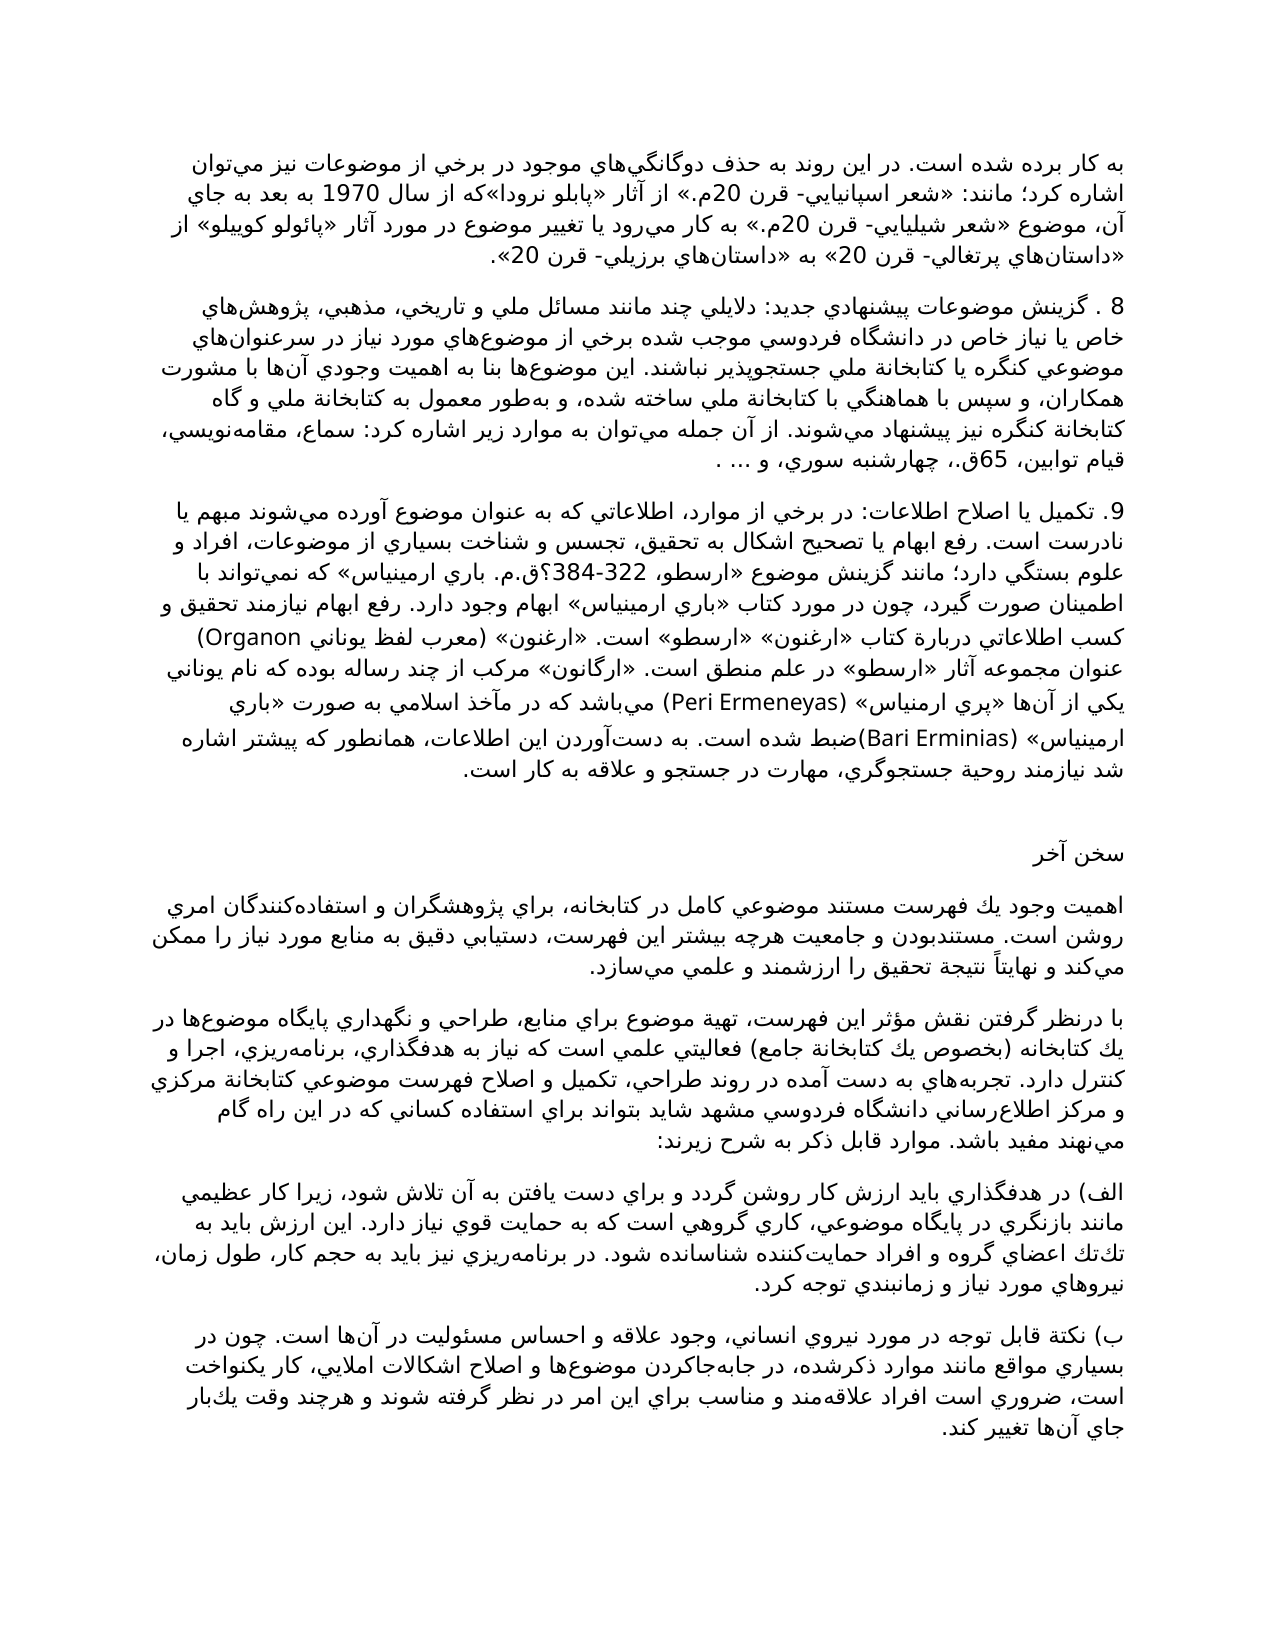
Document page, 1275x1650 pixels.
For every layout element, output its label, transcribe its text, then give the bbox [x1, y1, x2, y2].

text سخن آخر [150, 841, 1125, 867]
text 8 . گزينش موضوعات پيشنهادي جديد: دلايلي چند مانند مسائل ملي و تاريخي، مذهبي، پژوهش‌هاي خاص يا نياز خاص در دانشگاه فردوسي موجب شده برخي از موضوع‌هاي مورد نياز در سرعنوان‌هاي موضوعي كنگره يا كتابخانة ملي جستجوپذير نباشند. اين موضوع‌ها بنا به اهميت وجودي آن‌ها با مشورت همكاران، و سپس با هماهنگي با كتابخانة ملي ساخته شده، و به‌طور معمول به كتابخانة ملي و گاه كتابخانة كنگره نيز پيشنهاد مي‌شوند. از آن جمله مي‌توان به موارد زير اشاره كرد: سماع، مقامه‌نويسي، قيام توابين، 65ق.، چهارشنبه سوري، و ... . [150, 293, 1125, 473]
text با درنظر گرفتن نقش مؤثر اين فهرست، تهية موضوع براي منابع، طراحي و نگهداري پايگاه موضوع‌ها در يك كتابخانه (بخصوص يك كتابخانة جامع) فعاليتي علمي است كه نياز به هدفگذاري، برنامه‌ريزي، اجرا و كنترل دارد. تجربه‌هاي به دست آمده در روند طراحي، تكميل و اصلاح فهرست موضوعي كتابخانة مركزي و مركز اطلاع‌رساني دانشگاه فردوسي مشهد شايد بتواند براي استفاده كساني كه در اين راه گام مي‌نهند مفيد باشد. موارد قابل ذكر به شرح زيرند: [150, 1005, 1125, 1154]
text الف) در هدفگذاري بايد ارزش كار روشن گردد و براي دست يافتن به آن تلاش شود، زيرا كار عظيمي مانند بازنگري در پايگاه موضوعي، كاري گروهي است كه به حمايت قوي‌ نياز دارد. اين ارزش بايد به تك‌تك اعضاي گروه و افراد حمايت‌كننده شناسانده شود. در برنامه‌ريزي نيز بايد به حجم كار، طول زمان، نيروهاي مورد نياز و زمانبندي توجه كرد. [150, 1179, 1125, 1297]
text ب) نكتة قابل توجه در مورد نيروي انساني، وجود علاقه و احساس مسئوليت در آن‌ها است. چون در بسياري مواقع مانند موارد ذكرشده، در جابه‌جاكردن موضوع‌ها و اصلاح اشكالات املايي، كار يكنواخت است، ضروري است افراد علاقه‌مند و مناسب براي اين امر در نظر گرفته شوند و هرچند وقت يك‌بار جاي آن‌ها تغيير كند. [150, 1322, 1125, 1441]
text اهميت وجود يك فهرست مستند موضوعي كامل در كتابخانه، براي پژوهشگران و استفاده‌‍‌كنندگان امري روشن است. مستندبودن و جامعيت هرچه بيشتر اين فهرست، دستيابي دقيق به منابع مورد نياز را ممكن مي‌كند و نهايتاً نتيجة تحقيق را ارزشمند و علمي مي‌سازد. [150, 892, 1125, 980]
text 9. تكميل يا اصلاح اطلاعات: در برخي از موارد، اطلاعاتي كه به عنوان موضوع آورده مي‌شوند مبهم يا نادرست است. رفع ابهام يا تصحيح اشكال به تحقيق، تجسس و شناخت بسياري از موضوعات، افراد و علوم بستگي دارد؛ مانند گزينش موضوع «ارسطو، 322-384؟ق.م. باري ارمينياس» كه نمي‌تواند با اطمينان صورت گيرد، چون در مورد كتاب «باري ارمينياس» ابهام وجود دارد. رفع ابهام نيازمند تحقيق و كسب اطلاعاتي دربارة كتاب «ارغنون» «ارسطو» است. «ارغنون» (معرب لفظ يوناني Organon) عنوان مجموعه آثار «ارسطو» در علم منطق است. «ارگانون» مركب از چند رساله بوده كه نام يوناني يكي از آن‌ها «پري ارمنياس» (Peri Ermeneyas) مي‌باشد كه در مآخذ اسلامي به صورت «باري ارمينياس» (Bari Erminias)ضبط شده است. به دست‌آوردن اين اطلاعات، همانطور كه پيشتر اشاره شد نيازمند روحية جستجوگري، مهارت در جستجو و علاقه به كار است. [150, 498, 1125, 816]
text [150, 150, 1125, 268]
